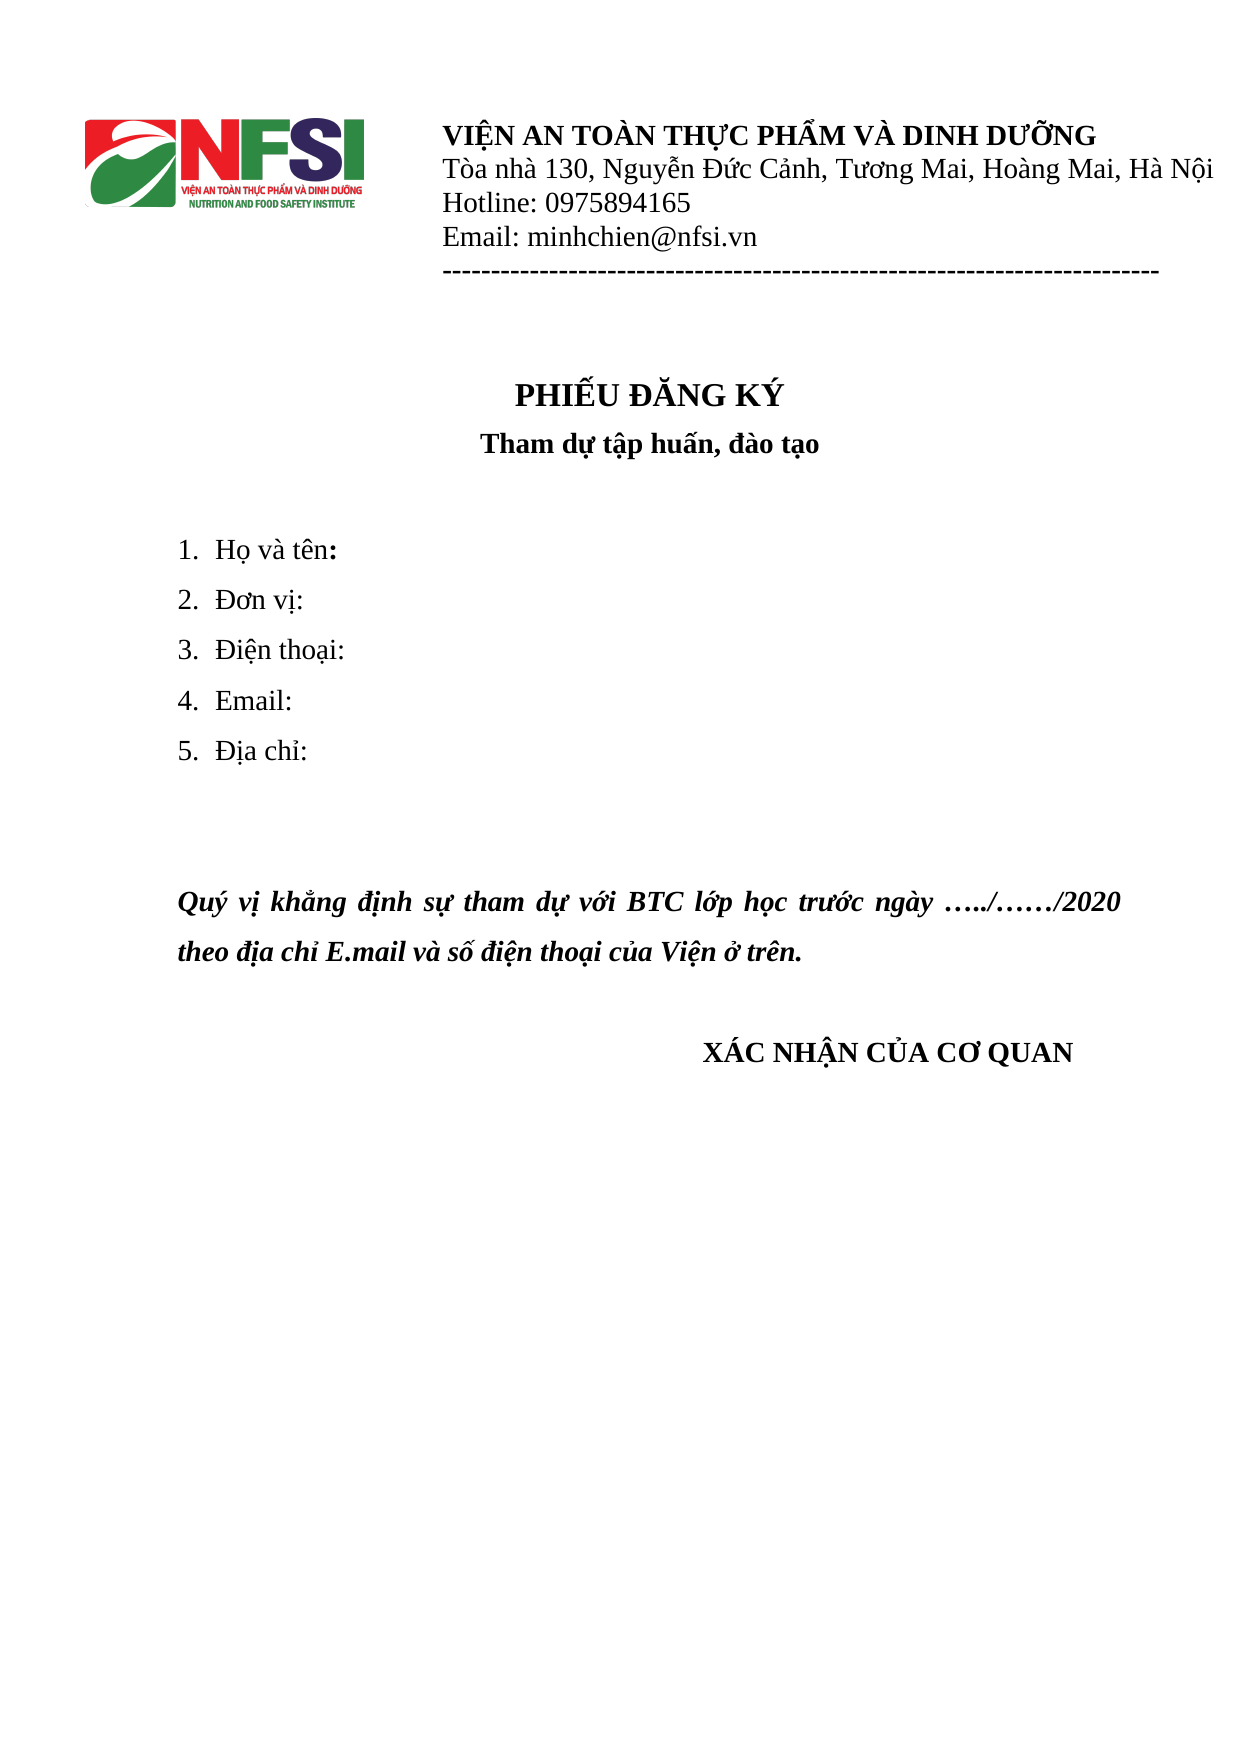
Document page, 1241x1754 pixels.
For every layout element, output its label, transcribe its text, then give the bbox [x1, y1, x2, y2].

list Đơn vị: [177, 582, 1122, 616]
list Họ và tên: [177, 532, 1122, 565]
text Quý vị khẳng định sự tham dự với BTC lớp học trước ngày …../……/2020 theo địa chỉ E.mail và số điện thoại của Viện ở trên. [177, 884, 1122, 968]
list Địa chỉ: [177, 733, 1122, 767]
text PHIẾU ĐĂNG KÝ [177, 376, 1122, 414]
table_header [74, 118, 431, 304]
picture [85, 118, 364, 211]
table_header VIỆN AN TOÀN THỰC PHẨM VÀ DINH DƯỠNG Tòa nhà 130, Nguyễn Đức Cảnh, Tương Mai, Hoàng Mai, Hà Nội Hotline: 0975894165 Email: minhchien@nfsi.vn -------------------------------------------------------------------------- [431, 118, 1225, 304]
text Tham dự tập huấn, đào tạo [177, 426, 1122, 460]
list Điện thoại: [177, 632, 1122, 666]
text XÁC NHẬN CỦA CƠ QUAN [177, 1035, 1122, 1068]
list Email: [177, 683, 1122, 716]
